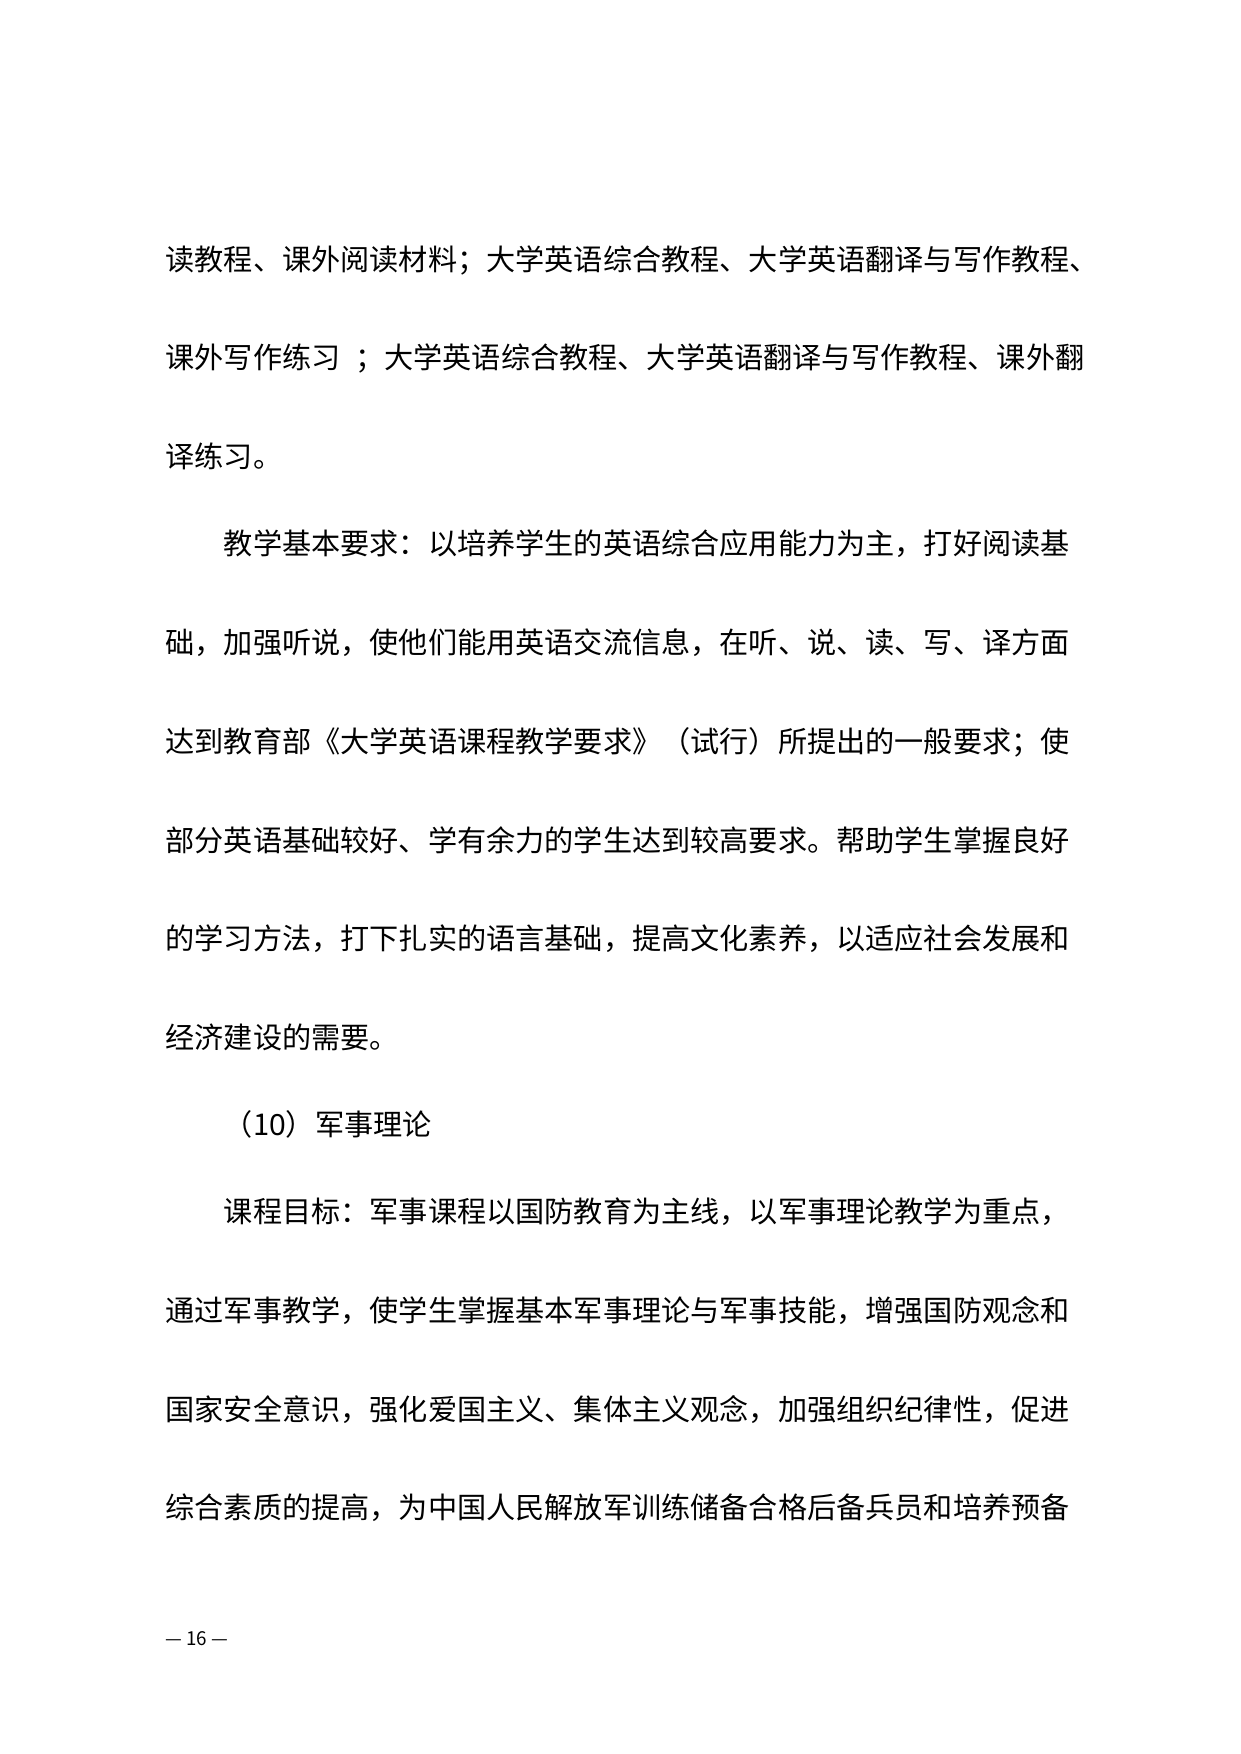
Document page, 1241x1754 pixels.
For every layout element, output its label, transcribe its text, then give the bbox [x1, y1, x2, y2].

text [165, 1177, 1087, 1539]
text 教学基本要求：以培养学生的英语综合应用能力为主，打好阅读基础，加强听说，使他们能用英语交流信息，在听、说、读、写、译方面达到教育部《大学英语课程教学要求》（试行）所提出的一般要求；使部分英语基础较好、学有余力的学生达到较高要求。帮助学生掌握良好的学习方法，打下扎实的语言基础，提高文化素养，以适应社会发展和经济建设的需要。 [165, 509, 1087, 1069]
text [165, 224, 1087, 488]
text （10）军事理论 [165, 1090, 1087, 1156]
